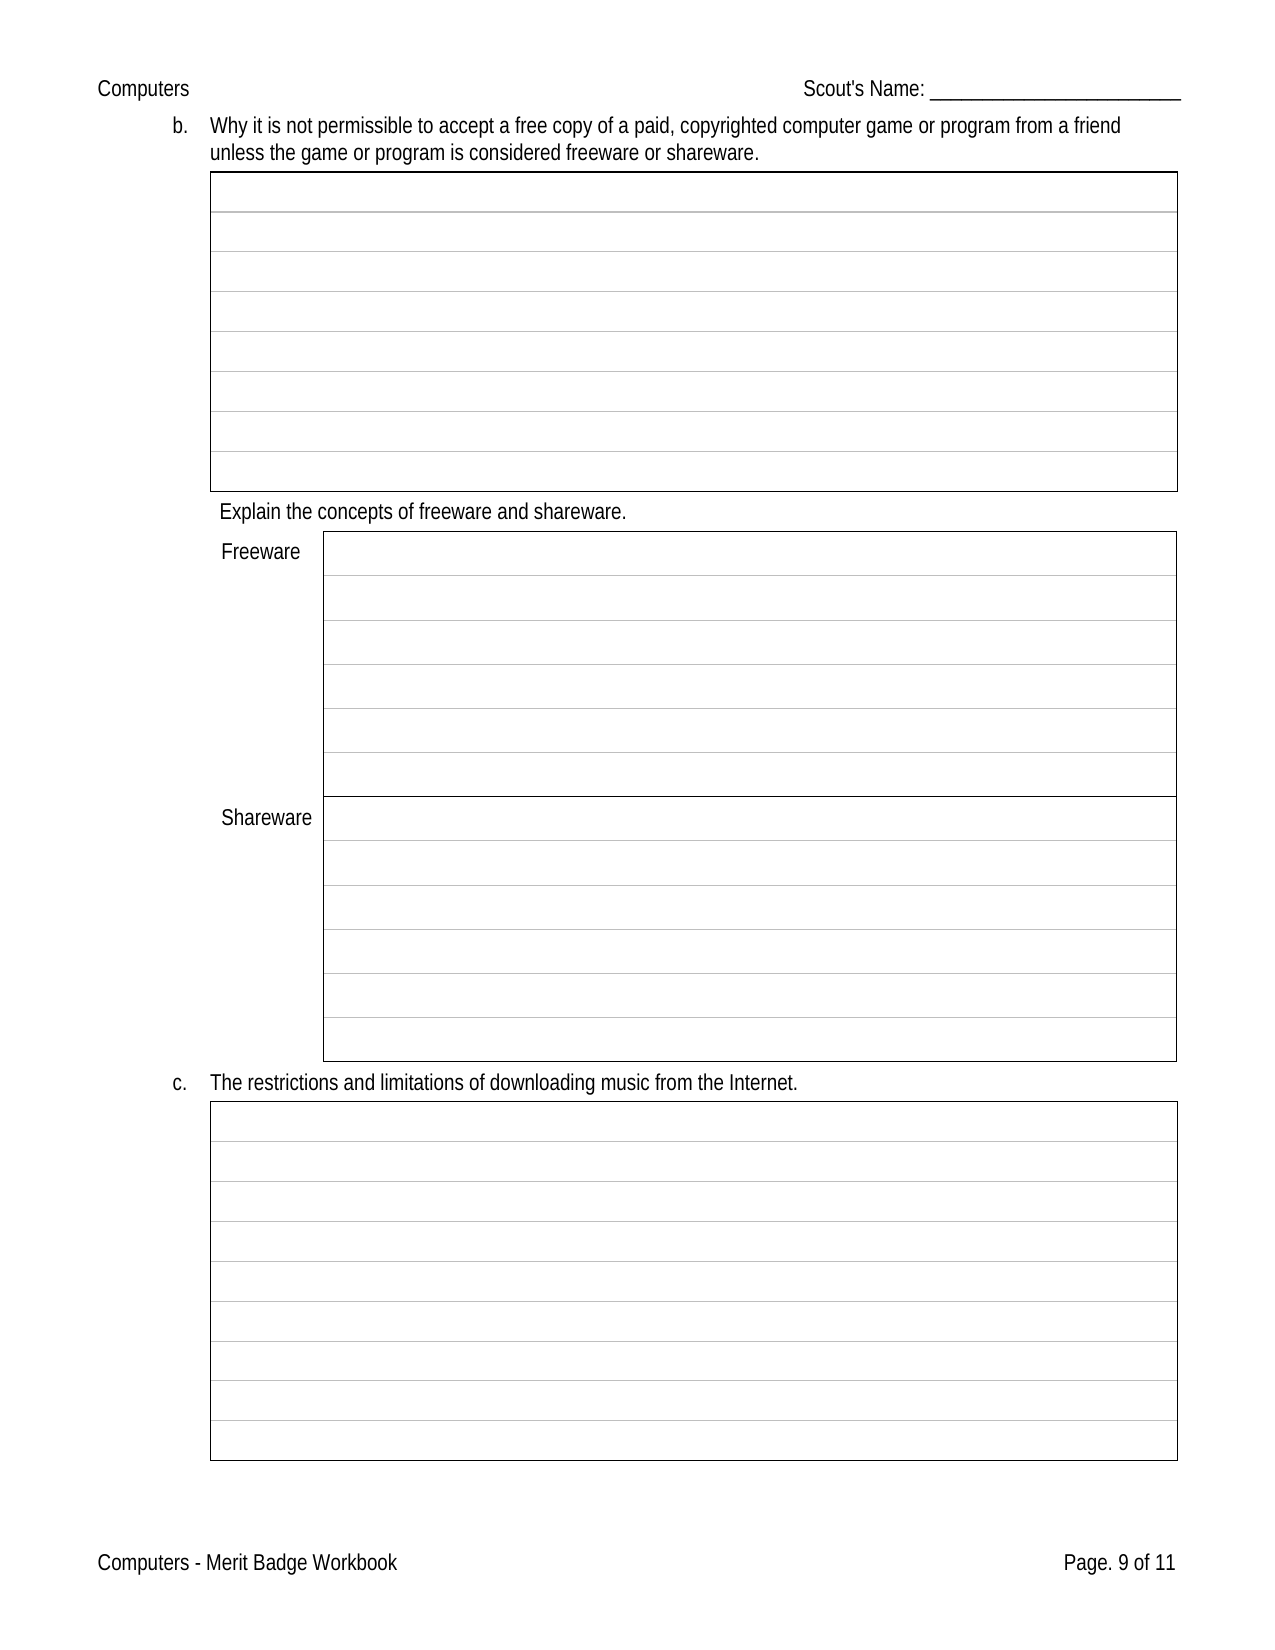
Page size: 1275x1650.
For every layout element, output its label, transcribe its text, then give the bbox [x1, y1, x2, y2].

table_header [324, 532, 1176, 575]
table_cell [211, 1142, 1177, 1181]
table_cell [324, 930, 1176, 973]
table_cell [211, 292, 1177, 331]
table_cell [324, 797, 1176, 840]
table_cell Shareware [210, 796, 323, 1061]
table_header [211, 1102, 1177, 1141]
table_cell [211, 213, 1177, 251]
table_cell [211, 332, 1177, 371]
table_cell [324, 753, 1176, 796]
table_header Freeware [210, 531, 323, 796]
text Explain the concepts of freeware and shareware. [219, 498, 1177, 524]
table_cell [324, 886, 1176, 929]
table_cell [211, 1342, 1177, 1380]
table_cell [324, 974, 1176, 1017]
table_cell [211, 372, 1177, 411]
table_header [211, 173, 1177, 211]
table_cell [211, 412, 1177, 451]
table_cell [324, 576, 1176, 619]
table_cell [211, 1262, 1177, 1301]
table_cell [324, 1018, 1176, 1061]
table_cell [211, 252, 1177, 291]
table_cell [324, 709, 1176, 752]
text c. The restrictions and limitations of downloading music from the Internet. [135, 1068, 1177, 1095]
table_cell [211, 1182, 1177, 1221]
table_cell [211, 1381, 1177, 1420]
table_cell [211, 1222, 1177, 1261]
table_cell [324, 841, 1176, 884]
table_cell [324, 621, 1176, 664]
table_cell [211, 1302, 1177, 1341]
table_cell [211, 1421, 1177, 1460]
table_cell [324, 665, 1176, 708]
table_cell [211, 452, 1177, 491]
text b. Why it is not permissible to accept a free copy of a paid, copyrighted computer game or program from a friend unless the game or program is considered freeware or shareware. [135, 112, 1177, 165]
